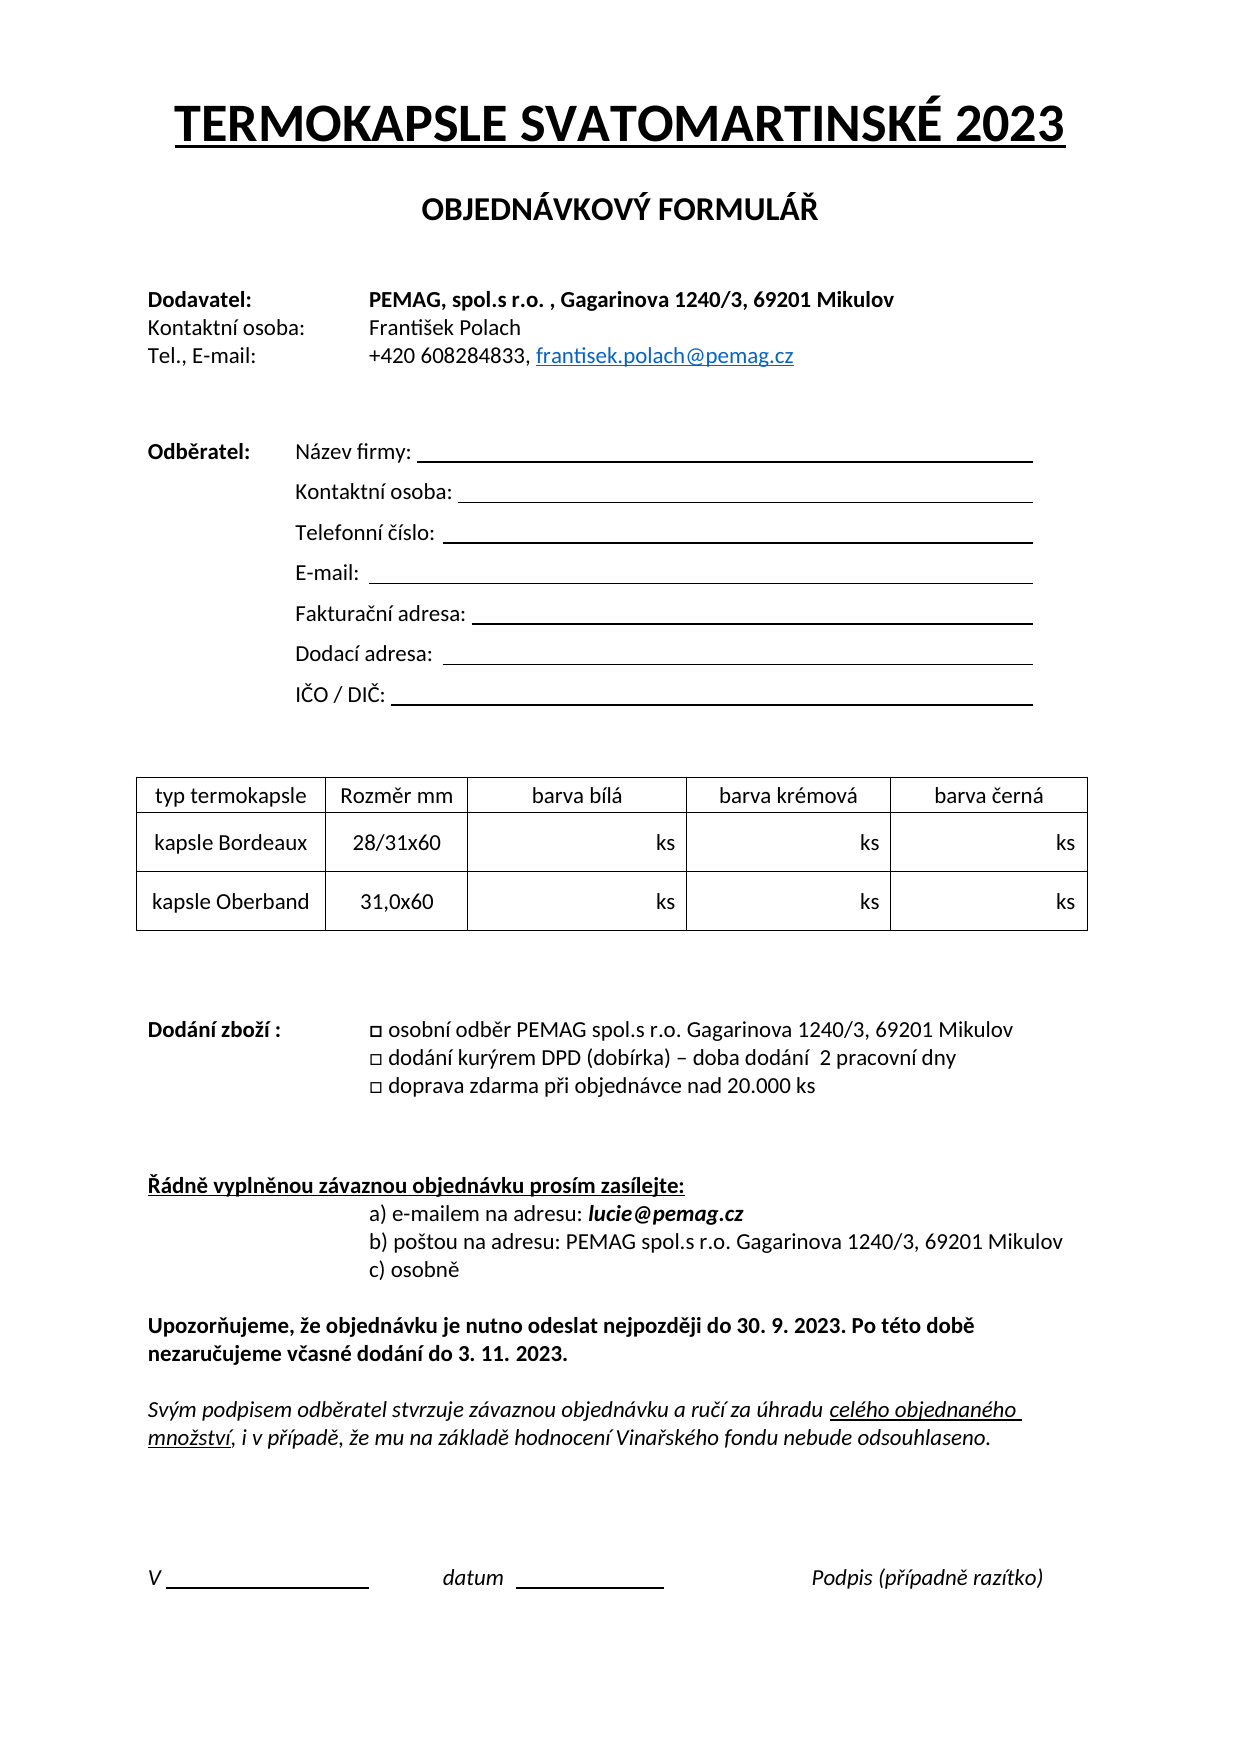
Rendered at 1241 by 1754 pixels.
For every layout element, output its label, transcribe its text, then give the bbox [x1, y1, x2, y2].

table_cell [891, 813, 1044, 871]
text Upozorňujeme, že objednávku je nutno odeslat nejpozději do 30. 9. 2023. Po této době nezaručujeme včasné dodání do 3. 11. 2023. [148, 1311, 1092, 1367]
table_cell [891, 872, 1044, 930]
text Svým podpisem odběratel stvrzuje závaznou objednávku a ručí za úhradu celého objednaného množství, i v případě, že mu na základě hodnocení Vinařského fondu nebude odsouhlaseno. [148, 1395, 1092, 1451]
table_cell ks [1044, 813, 1087, 871]
text □ doprava zdarma při objednávce nad 20.000 ks [295, 1071, 1092, 1099]
text E-mail: [148, 558, 1092, 587]
table_cell kapsle Oberband [137, 872, 325, 930]
text Kontaktní osoba: František Polach [148, 313, 1092, 341]
text OBJEDNÁVKOVÝ FORMULÁŘ [148, 188, 1092, 229]
table_cell [687, 872, 848, 930]
table_cell [468, 813, 644, 871]
table_cell ks [644, 813, 686, 871]
text Dodání zboží : □ osobní odběr PEMAG spol.s r.o. Gagarinova 1240/3, 69201 Mikulov [148, 1015, 1092, 1043]
text IČO / DIČ: [148, 680, 1092, 708]
text □ dodání kurýrem DPD (dobírka) – doba dodání 2 pracovní dny [295, 1043, 1092, 1071]
table_cell ks [1044, 872, 1087, 930]
text Tel., E-mail: +420 608284833, frantisek.polach@pemag.cz [148, 341, 1092, 369]
table_header typ termokapsle [137, 778, 325, 812]
text Odběratel: Název firmy: [148, 437, 1092, 465]
text Telefonní číslo: [148, 518, 1092, 546]
table_cell 31,0x60 [326, 872, 467, 930]
table_cell 28/31x60 [326, 813, 467, 871]
text TERMOKAPSLE SVATOMARTINSKÉ 2023 [148, 89, 1092, 155]
table_cell [468, 872, 644, 930]
table_cell kapsle Bordeaux [137, 813, 325, 871]
text Dodavatel: PEMAG, spol.s r.o. , Gagarinova 1240/3, 69201 Mikulov [148, 285, 1092, 313]
text Řádně vyplněnou závaznou objednávku prosím zasílejte: [148, 1171, 1092, 1199]
text Fakturační adresa: [148, 599, 1092, 627]
text a) e-mailem na adresu: lucie@pemag.cz [295, 1199, 1092, 1227]
table_cell ks [644, 872, 686, 930]
text c) osobně [295, 1255, 1092, 1283]
table_header barva bílá [468, 778, 686, 812]
table_cell ks [849, 813, 890, 871]
table_header barva krémová [687, 778, 890, 812]
table_header Rozměr mm [326, 778, 467, 812]
table_cell [687, 813, 848, 871]
table_header barva černá [891, 778, 1087, 812]
text Dodací adresa: [148, 639, 1092, 668]
table_cell ks [849, 872, 890, 930]
text Kontaktní osoba: [148, 477, 1092, 506]
text V datum Podpis (případně razítko) [148, 1563, 1092, 1591]
text b) poštou na adresu: PEMAG spol.s r.o. Gagarinova 1240/3, 69201 Mikulov [295, 1227, 1092, 1255]
